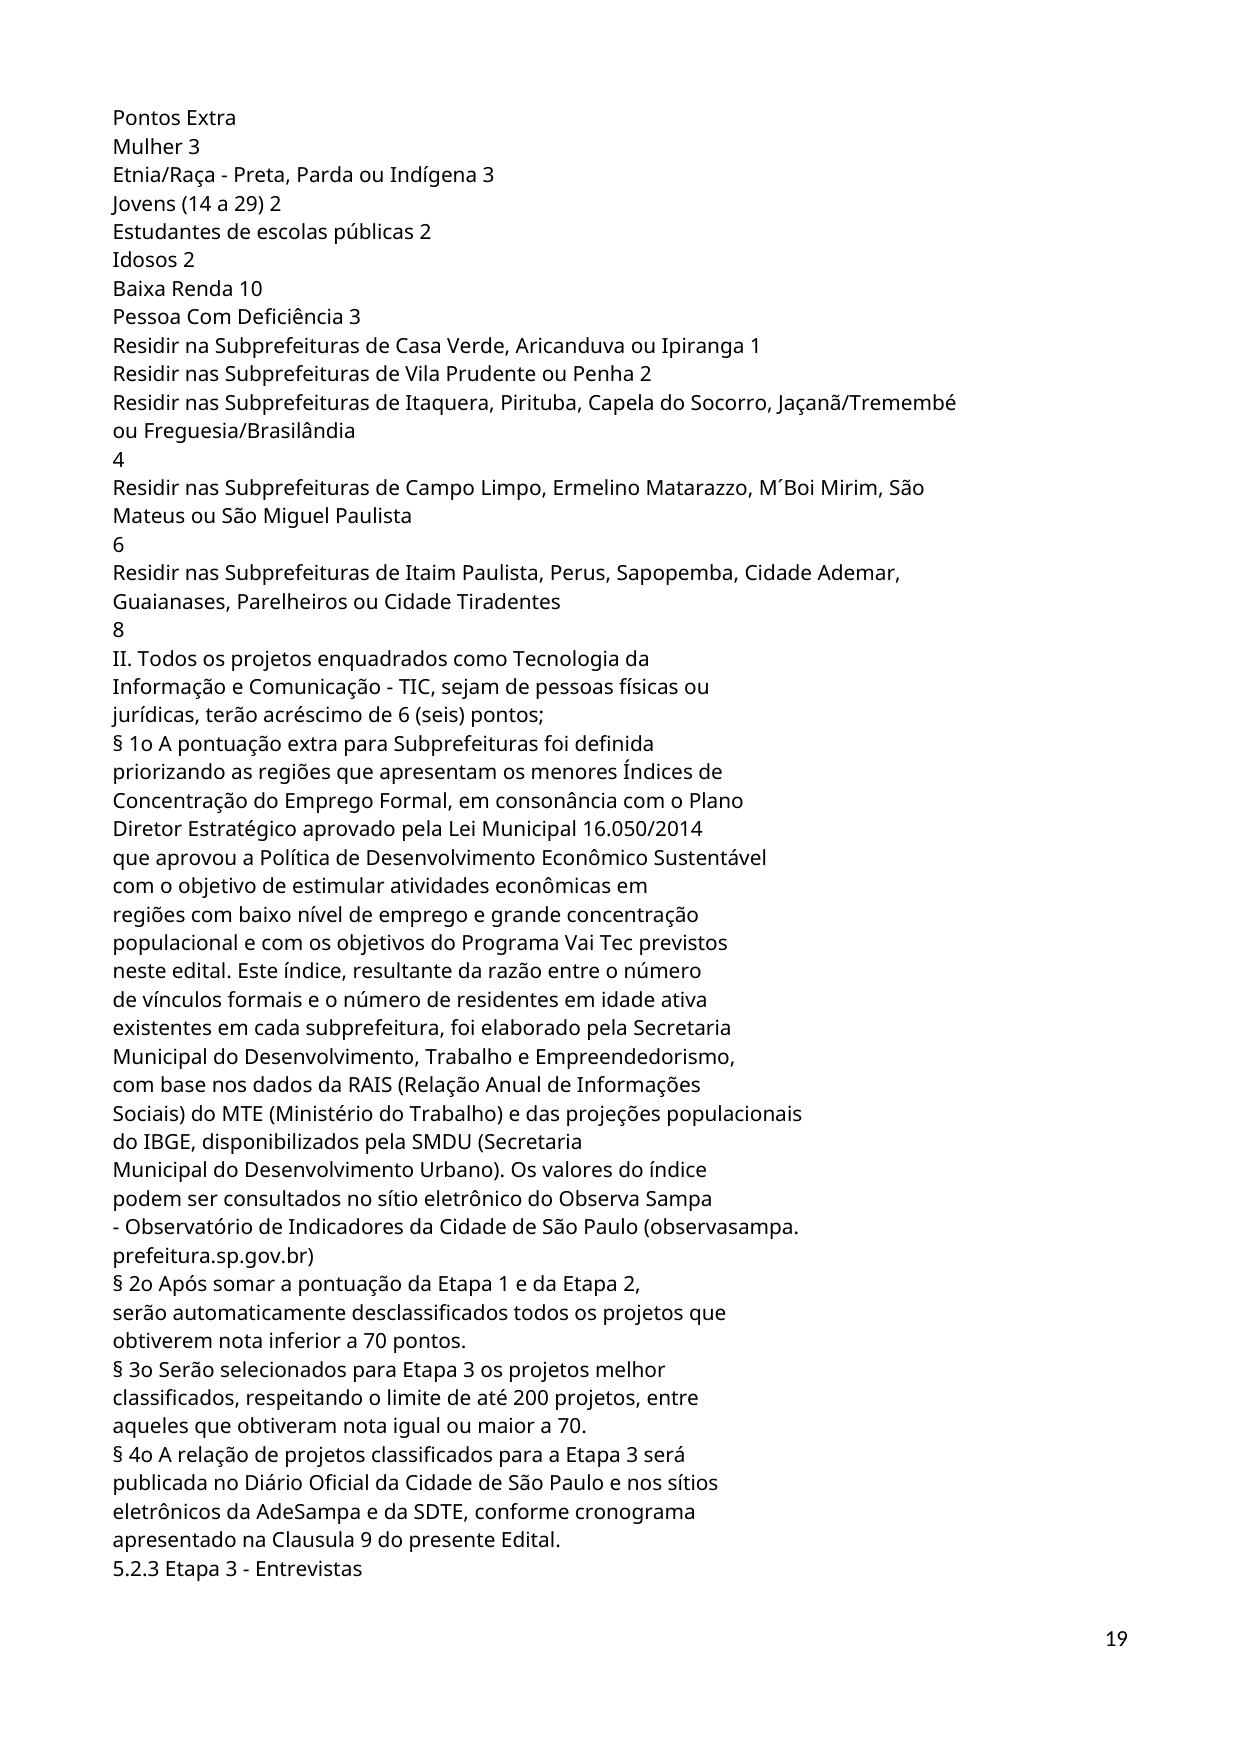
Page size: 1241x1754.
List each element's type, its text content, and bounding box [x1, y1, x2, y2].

text obtiverem nota inferior a 70 pontos. [112, 1326, 1128, 1355]
text classificados, respeitando o limite de até 200 projetos, entre [112, 1383, 1128, 1412]
text apresentado na Clausula 9 do presente Edital. [112, 1525, 1128, 1554]
text podem ser consultados no sítio eletrônico do Observa Sampa [112, 1184, 1128, 1212]
text Concentração do Emprego Formal, em consonância com o Plano [112, 786, 1128, 814]
text ou Freguesia/Brasilândia [112, 416, 1128, 445]
text com base nos dados da RAIS (Relação Anual de Informações [112, 1070, 1128, 1099]
text § 1o A pontuação extra para Subprefeituras foi definida [112, 729, 1128, 757]
text serão automaticamente desclassificados todos os projetos que [112, 1298, 1128, 1326]
text Pontos Extra [112, 103, 1128, 132]
text aqueles que obtiveram nota igual ou maior a 70. [112, 1412, 1128, 1440]
text priorizando as regiões que apresentam os menores Índices de [112, 757, 1128, 786]
text 6 [112, 530, 1128, 558]
text - Observatório de Indicadores da Cidade de São Paulo (observasampa. [112, 1212, 1128, 1241]
text do IBGE, disponibilizados pela SMDU (Secretaria [112, 1127, 1128, 1156]
text jurídicas, terão acréscimo de 6 (seis) pontos; [112, 701, 1128, 729]
text § 2o Após somar a pontuação da Etapa 1 e da Etapa 2, [112, 1269, 1128, 1298]
text § 4o A relação de projetos classificados para a Etapa 3 será [112, 1440, 1128, 1468]
text Residir nas Subprefeituras de Itaquera, Pirituba, Capela do Socorro, Jaçanã/Tremembé [112, 388, 1128, 416]
text § 3o Serão selecionados para Etapa 3 os projetos melhor [112, 1355, 1128, 1383]
text existentes em cada subprefeitura, foi elaborado pela Secretaria [112, 1013, 1128, 1042]
text Residir nas Subprefeituras de Vila Prudente ou Penha 2 [112, 359, 1128, 388]
text Mateus ou São Miguel Paulista [112, 502, 1128, 530]
text de vínculos formais e o número de residentes em idade ativa [112, 985, 1128, 1013]
text 4 [112, 445, 1128, 473]
text prefeitura.sp.gov.br) [112, 1241, 1128, 1269]
text Diretor Estratégico aprovado pela Lei Municipal 16.050/2014 [112, 814, 1128, 843]
text neste edital. Este índice, resultante da razão entre o número [112, 957, 1128, 985]
text Mulher 3 [112, 132, 1128, 160]
text Sociais) do MTE (Ministério do Trabalho) e das projeções populacionais [112, 1099, 1128, 1127]
text Pessoa Com Deficiência 3 [112, 302, 1128, 331]
text II. Todos os projetos enquadrados como Tecnologia da [112, 644, 1128, 672]
text 8 [112, 615, 1128, 644]
text regiões com baixo nível de emprego e grande concentração [112, 900, 1128, 928]
text populacional e com os objetivos do Programa Vai Tec previstos [112, 928, 1128, 957]
text Municipal do Desenvolvimento, Trabalho e Empreendedorismo, [112, 1042, 1128, 1070]
text Baixa Renda 10 [112, 274, 1128, 302]
text eletrônicos da AdeSampa e da SDTE, conforme cronograma [112, 1497, 1128, 1525]
text Residir nas Subprefeituras de Itaim Paulista, Perus, Sapopemba, Cidade Ademar, [112, 558, 1128, 587]
text com o objetivo de estimular atividades econômicas em [112, 871, 1128, 900]
text Guaianases, Parelheiros ou Cidade Tiradentes [112, 587, 1128, 615]
text que aprovou a Política de Desenvolvimento Econômico Sustentável [112, 843, 1128, 871]
text Residir nas Subprefeituras de Campo Limpo, Ermelino Matarazzo, M´Boi Mirim, São [112, 473, 1128, 502]
text Etnia/Raça - Preta, Parda ou Indígena 3 [112, 160, 1128, 189]
text Estudantes de escolas públicas 2 [112, 217, 1128, 246]
text Idosos 2 [112, 246, 1128, 274]
text Residir na Subprefeituras de Casa Verde, Aricanduva ou Ipiranga 1 [112, 331, 1128, 359]
text Informação e Comunicação - TIC, sejam de pessoas físicas ou [112, 672, 1128, 701]
text Municipal do Desenvolvimento Urbano). Os valores do índice [112, 1156, 1128, 1184]
text 5.2.3 Etapa 3 - Entrevistas [112, 1554, 1128, 1582]
text publicada no Diário Oficial da Cidade de São Paulo e nos sítios [112, 1468, 1128, 1497]
text Jovens (14 a 29) 2 [112, 189, 1128, 217]
